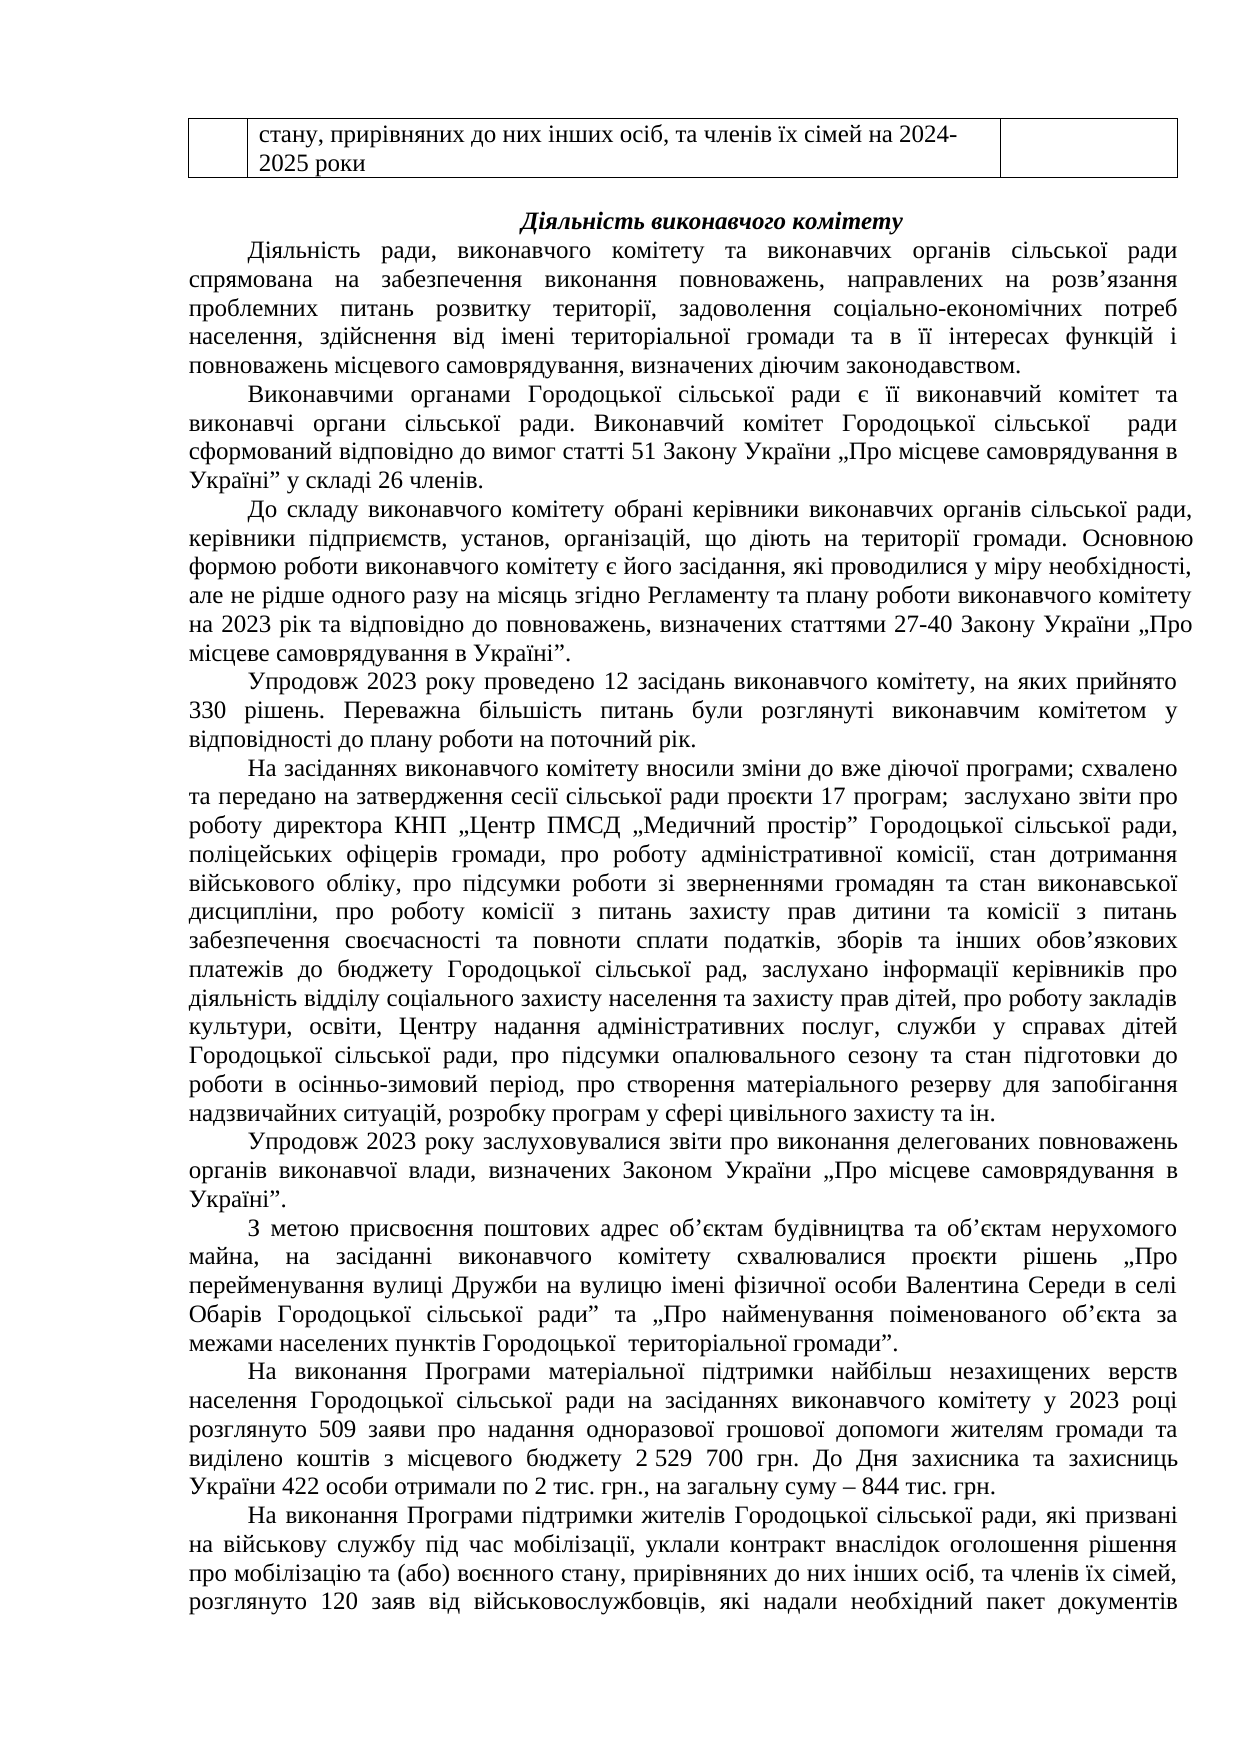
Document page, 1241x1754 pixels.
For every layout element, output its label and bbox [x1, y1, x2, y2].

table_header [177, 118, 1190, 1615]
